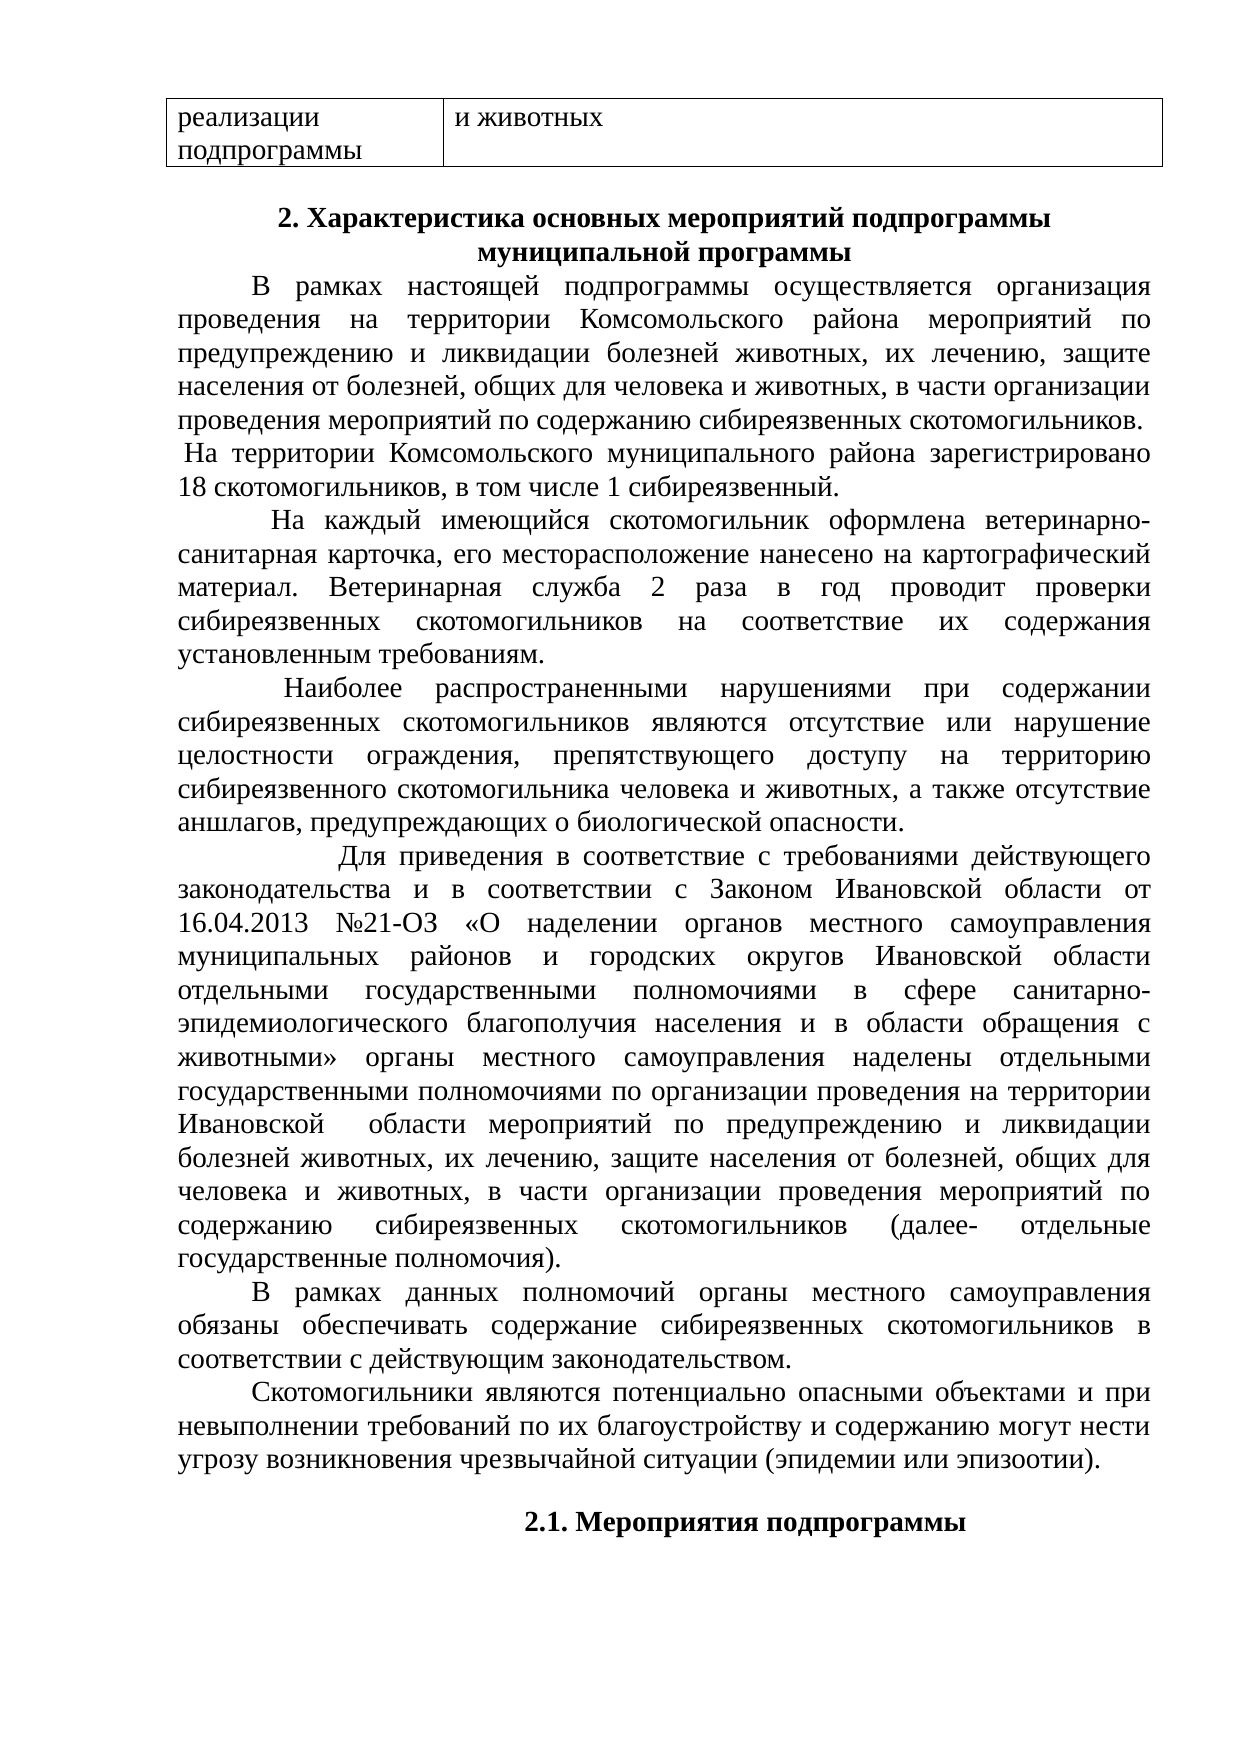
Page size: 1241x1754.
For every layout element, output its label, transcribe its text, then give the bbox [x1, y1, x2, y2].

text В рамках настоящей подпрограммы осуществляется организация проведения на территории Комсомольского района мероприятий по предупреждению и ликвидации болезней животных, их лечению, защите населения от болезней, общих для человека и животных, в части организации проведения мероприятий по содержанию сибиреязвенных скотомогильников. [177, 268, 1152, 435]
text На территории Комсомольского муниципального района зарегистрировано 18 скотомогильников, в том числе 1 сибиреязвенный. [177, 435, 1152, 502]
list 2.1. Мероприятия подпрограммы [339, 1504, 1152, 1538]
text На каждый имеющийся скотомогильник оформлена ветеринарно-санитарная карточка, его месторасположение нанесено на картографический материал. Ветеринарная служба 2 раза в год проводит проверки сибиреязвенных скотомогильников на соответствие их содержания установленным требованиям. [177, 502, 1152, 670]
text Скотомогильники являются потенциально опасными объектами и при невыполнении требований по их благоустройству и содержанию могут нести угрозу возникновения чрезвычайной ситуации (эпидемии или эпизоотии). [177, 1374, 1152, 1475]
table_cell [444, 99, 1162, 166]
text 2. Характеристика основных мероприятий подпрограммы муниципальной программы [177, 201, 1152, 268]
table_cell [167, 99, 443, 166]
text Для приведения в соответствие с требованиями действующего законодательства и в соответствии с Законом Ивановской области от 16.04.2013 №21-ОЗ «О наделении органов местного самоуправления муниципальных районов и городских округов Ивановской области отдельными государственными полномочиями в сфере санитарно-эпидемиологического благополучия населения и в области обращения с животными» органы местного самоуправления наделены отдельными государственными полномочиями по организации проведения на территории Ивановской области мероприятий по предупреждению и ликвидации болезней животных, их лечению, защите населения от болезней, общих для человека и животных, в части организации проведения мероприятий по содержанию сибиреязвенных скотомогильников (далее- отдельные государственные полномочия). [177, 838, 1152, 1274]
text В рамках данных полномочий органы местного самоуправления обязаны обеспечивать содержание сибиреязвенных скотомогильников в соответствии с действующим законодательством. [177, 1274, 1152, 1374]
text Наиболее распространенными нарушениями при содержании сибиреязвенных скотомогильников являются отсутствие или нарушение целостности ограждения, препятствующего доступу на территорию сибиреязвенного скотомогильника человека и животных, а также отсутствие аншлагов, предупреждающих о биологической опасности. [177, 670, 1152, 838]
